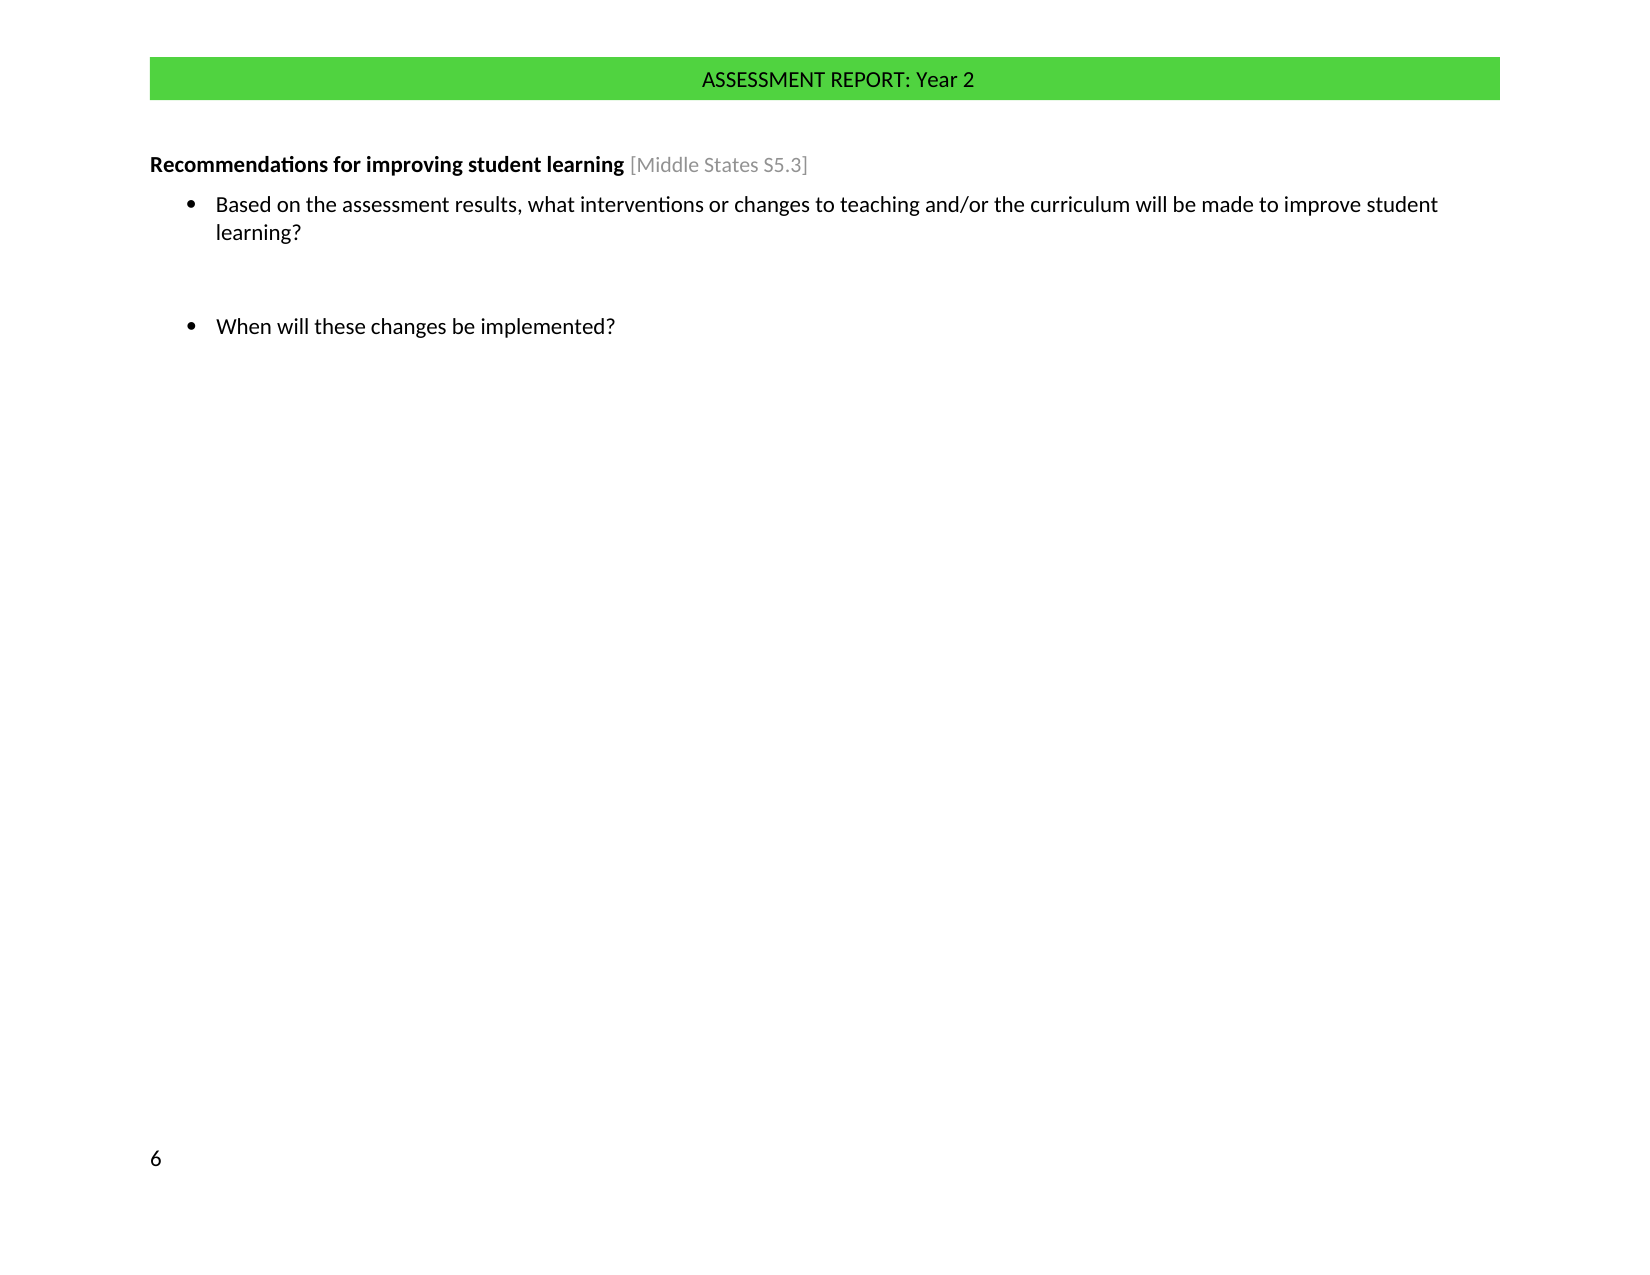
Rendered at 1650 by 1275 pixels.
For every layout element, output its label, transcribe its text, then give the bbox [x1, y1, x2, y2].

list Based on the assessment results, what interventions or changes to teaching and/or the curriculum will be made to improve student learning? [187, 191, 1500, 247]
list When will these changes be implemented? [187, 312, 1500, 340]
text Recommendations for improving student learning [Middle States S5.3] [150, 150, 1500, 178]
